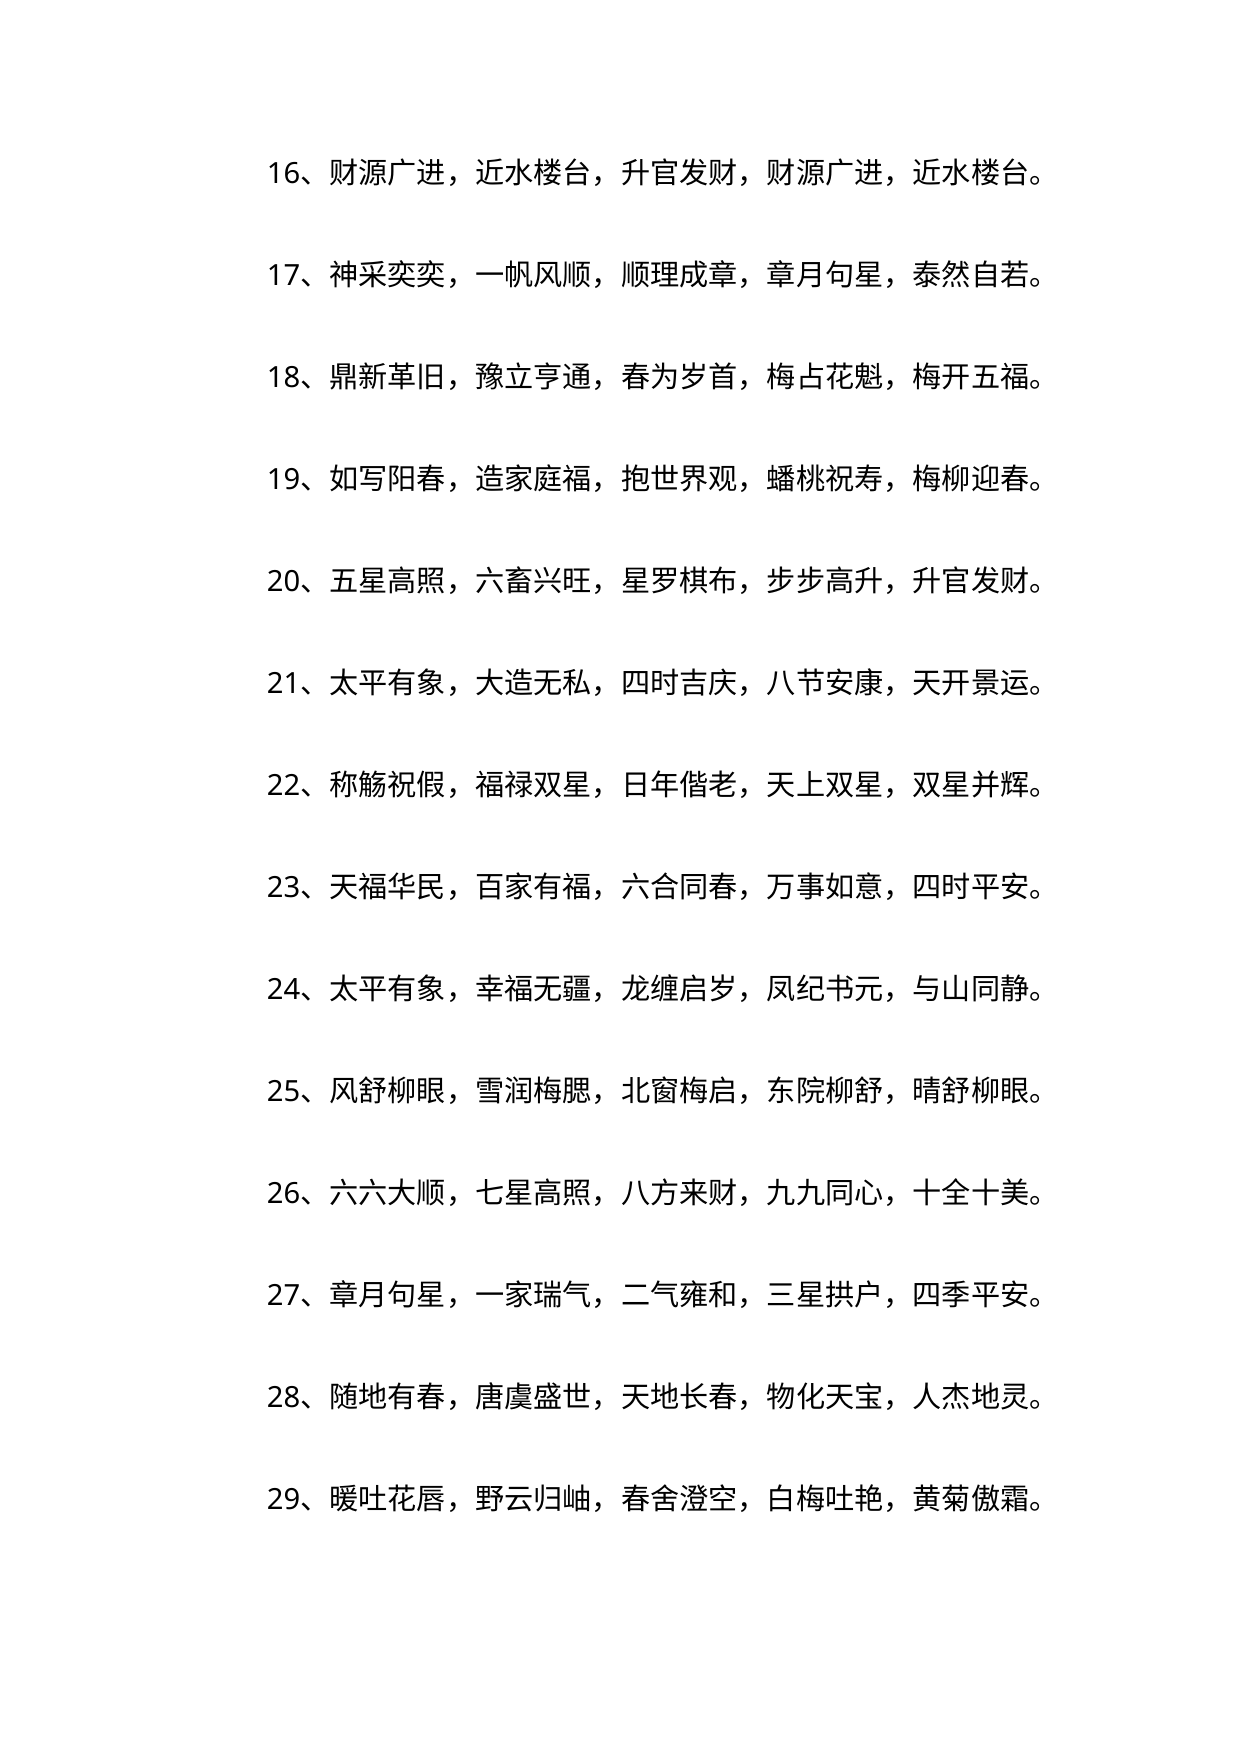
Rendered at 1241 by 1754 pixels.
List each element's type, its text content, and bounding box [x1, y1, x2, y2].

text 20、五星高照，六畜兴旺，星罗棋布，步步高升，升官发财。 [150, 558, 1090, 600]
text 29、暖吐花唇，野云归岫，春舍澄空，白梅吐艳，黄菊傲霜。 [150, 1476, 1090, 1518]
text 24、太平有象，幸福无疆，龙缠启岁，凤纪书元，与山同静。 [150, 966, 1090, 1008]
text 28、随地有春，唐虞盛世，天地长春，物化天宝，人杰地灵。 [150, 1374, 1090, 1416]
text 21、太平有象，大造无私，四时吉庆，八节安康，天开景运。 [150, 660, 1090, 702]
text 27、章月句星，一家瑞气，二气雍和，三星拱户，四季平安。 [150, 1272, 1090, 1314]
text 23、天福华民，百家有福，六合同春，万事如意，四时平安。 [150, 864, 1090, 906]
text 26、六六大顺，七星高照，八方来财，九九同心，十全十美。 [150, 1170, 1090, 1212]
text 25、风舒柳眼，雪润梅腮，北窗梅启，东院柳舒，晴舒柳眼。 [150, 1068, 1090, 1110]
text 22、称觞祝假，福禄双星，日年偕老，天上双星，双星并辉。 [150, 762, 1090, 804]
text 18、鼎新革旧，豫立亨通，春为岁首，梅占花魁，梅开五福。 [150, 354, 1090, 396]
text 16、财源广进，近水楼台，升官发财，财源广进，近水楼台。 [150, 150, 1090, 192]
text 19、如写阳春，造家庭福，抱世界观，蟠桃祝寿，梅柳迎春。 [150, 456, 1090, 498]
text 17、神采奕奕，一帆风顺，顺理成章，章月句星，泰然自若。 [150, 252, 1090, 294]
